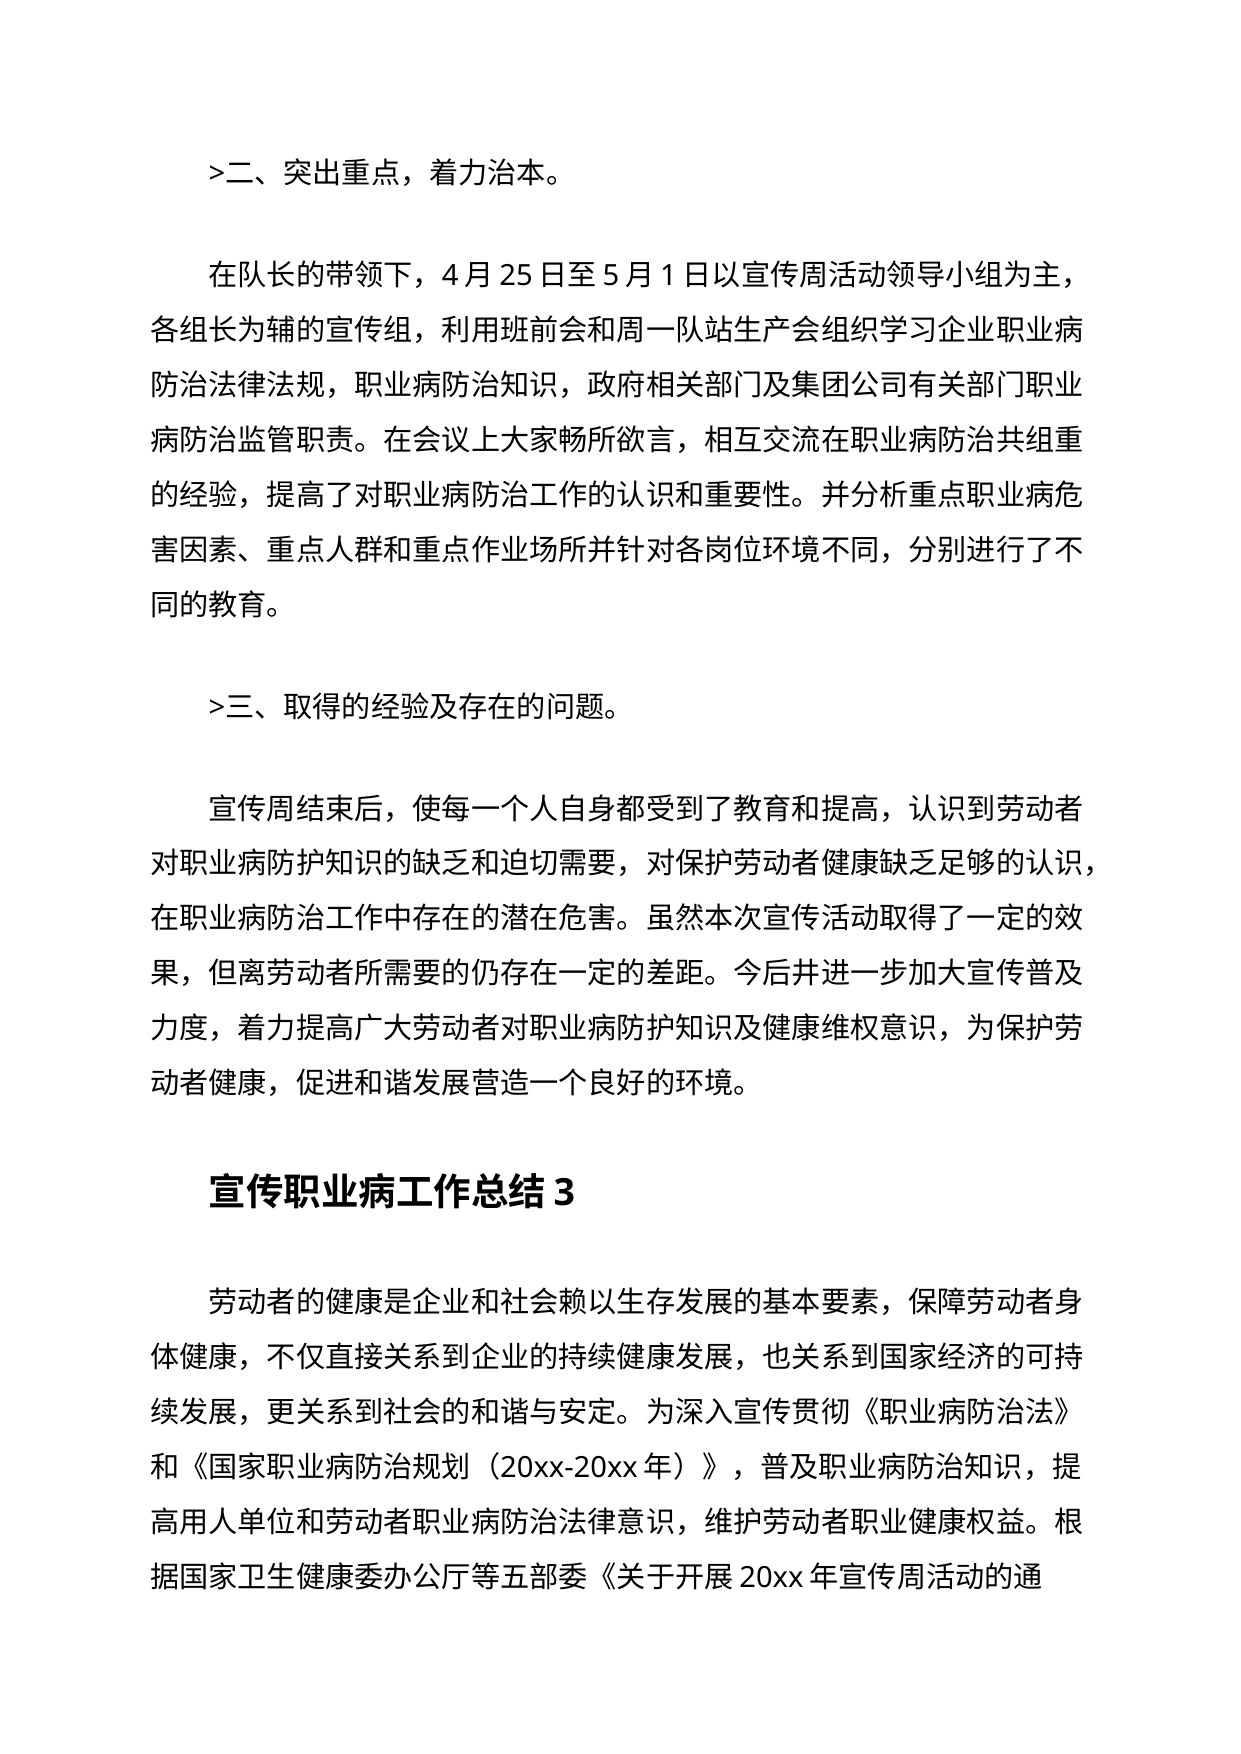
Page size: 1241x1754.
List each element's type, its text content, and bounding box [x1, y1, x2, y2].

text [150, 1279, 1090, 1596]
text 宣传周结束后，使每一个人自身都受到了教育和提高，认识到劳动者对职业病防护知识的缺乏和迫切需要，对保护劳动者健康缺乏足够的认识，在职业病防治工作中存在的潜在危害。虽然本次宣传活动取得了一定的效果，但离劳动者所需要的仍存在一定的差距。今后井进一步加大宣传普及力度，着力提高广大劳动者对职业病防护知识及健康维权意识，为保护劳动者健康，促进和谐发展营造一个良好的环境。 [150, 785, 1090, 1102]
text >三、取得的经验及存在的问题。 [150, 683, 1090, 726]
text >二、突出重点，着力治本。 [150, 150, 1090, 192]
text 宣传职业病工作总结3 [150, 1161, 1090, 1216]
text 在队长的带领下，4月25日至5月1日以宣传周活动领导小组为主，各组长为辅的宣传组，利用班前会和周一队站生产会组织学习企业职业病防治法律法规，职业病防治知识，政府相关部门及集团公司有关部门职业病防治监管职责。在会议上大家畅所欲言，相互交流在职业病防治共组重的经验，提高了对职业病防治工作的认识和重要性。并分析重点职业病危害因素、重点人群和重点作业场所并针对各岗位环境不同，分别进行了不同的教育。 [150, 252, 1090, 624]
